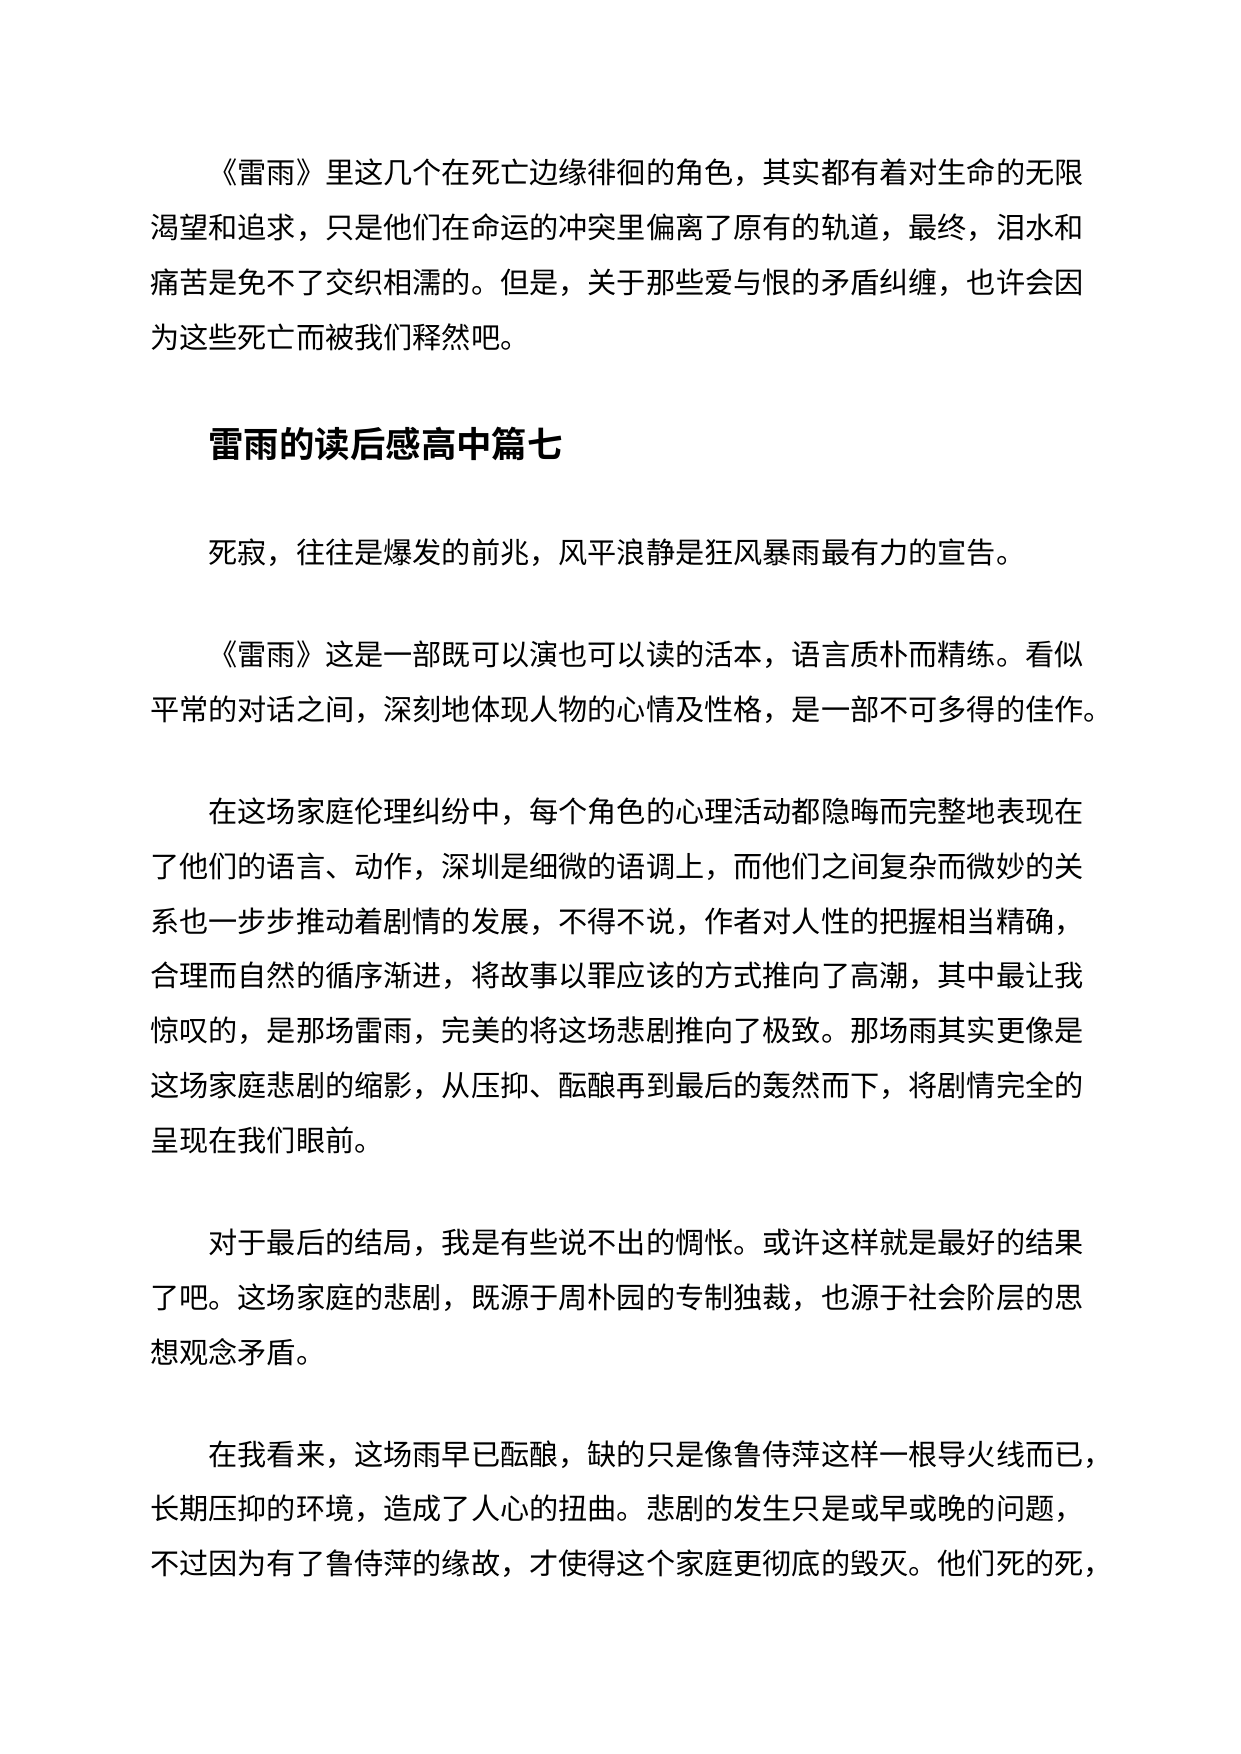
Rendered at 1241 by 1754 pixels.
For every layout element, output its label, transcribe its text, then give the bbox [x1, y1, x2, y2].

text 雷雨的读后感高中篇七 [150, 416, 1090, 468]
text 《雷雨》里这几个在死亡边缘徘徊的角色，其实都有着对生命的无限渴望和追求，只是他们在命运的冲突里偏离了原有的轨道，最终，泪水和痛苦是免不了交织相濡的。但是，关于那些爱与恨的矛盾纠缠，也许会因为这些死亡而被我们释然吧。 [150, 150, 1090, 357]
text 对于最后的结局，我是有些说不出的惆怅。或许这样就是最好的结果了吧。这场家庭的悲剧，既源于周朴园的专制独裁，也源于社会阶层的思想观念矛盾。 [150, 1219, 1090, 1372]
text 《雷雨》这是一部既可以演也可以读的活本，语言质朴而精练。看似平常的对话之间，深刻地体现人物的心情及性格，是一部不可多得的佳作。 [150, 632, 1090, 729]
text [150, 1431, 1090, 1583]
text 在这场家庭伦理纠纷中，每个角色的心理活动都隐晦而完整地表现在了他们的语言、动作，深圳是细微的语调上，而他们之间复杂而微妙的关系也一步步推动着剧情的发展，不得不说，作者对人性的把握相当精确，合理而自然的循序渐进，将故事以罪应该的方式推向了高潮，其中最让我惊叹的，是那场雷雨，完美的将这场悲剧推向了极致。那场雨其实更像是这场家庭悲剧的缩影，从压抑、酝酿再到最后的轰然而下，将剧情完全的呈现在我们眼前。 [150, 788, 1090, 1160]
text 死寂，往往是爆发的前兆，风平浪静是狂风暴雨最有力的宣告。 [150, 530, 1090, 572]
